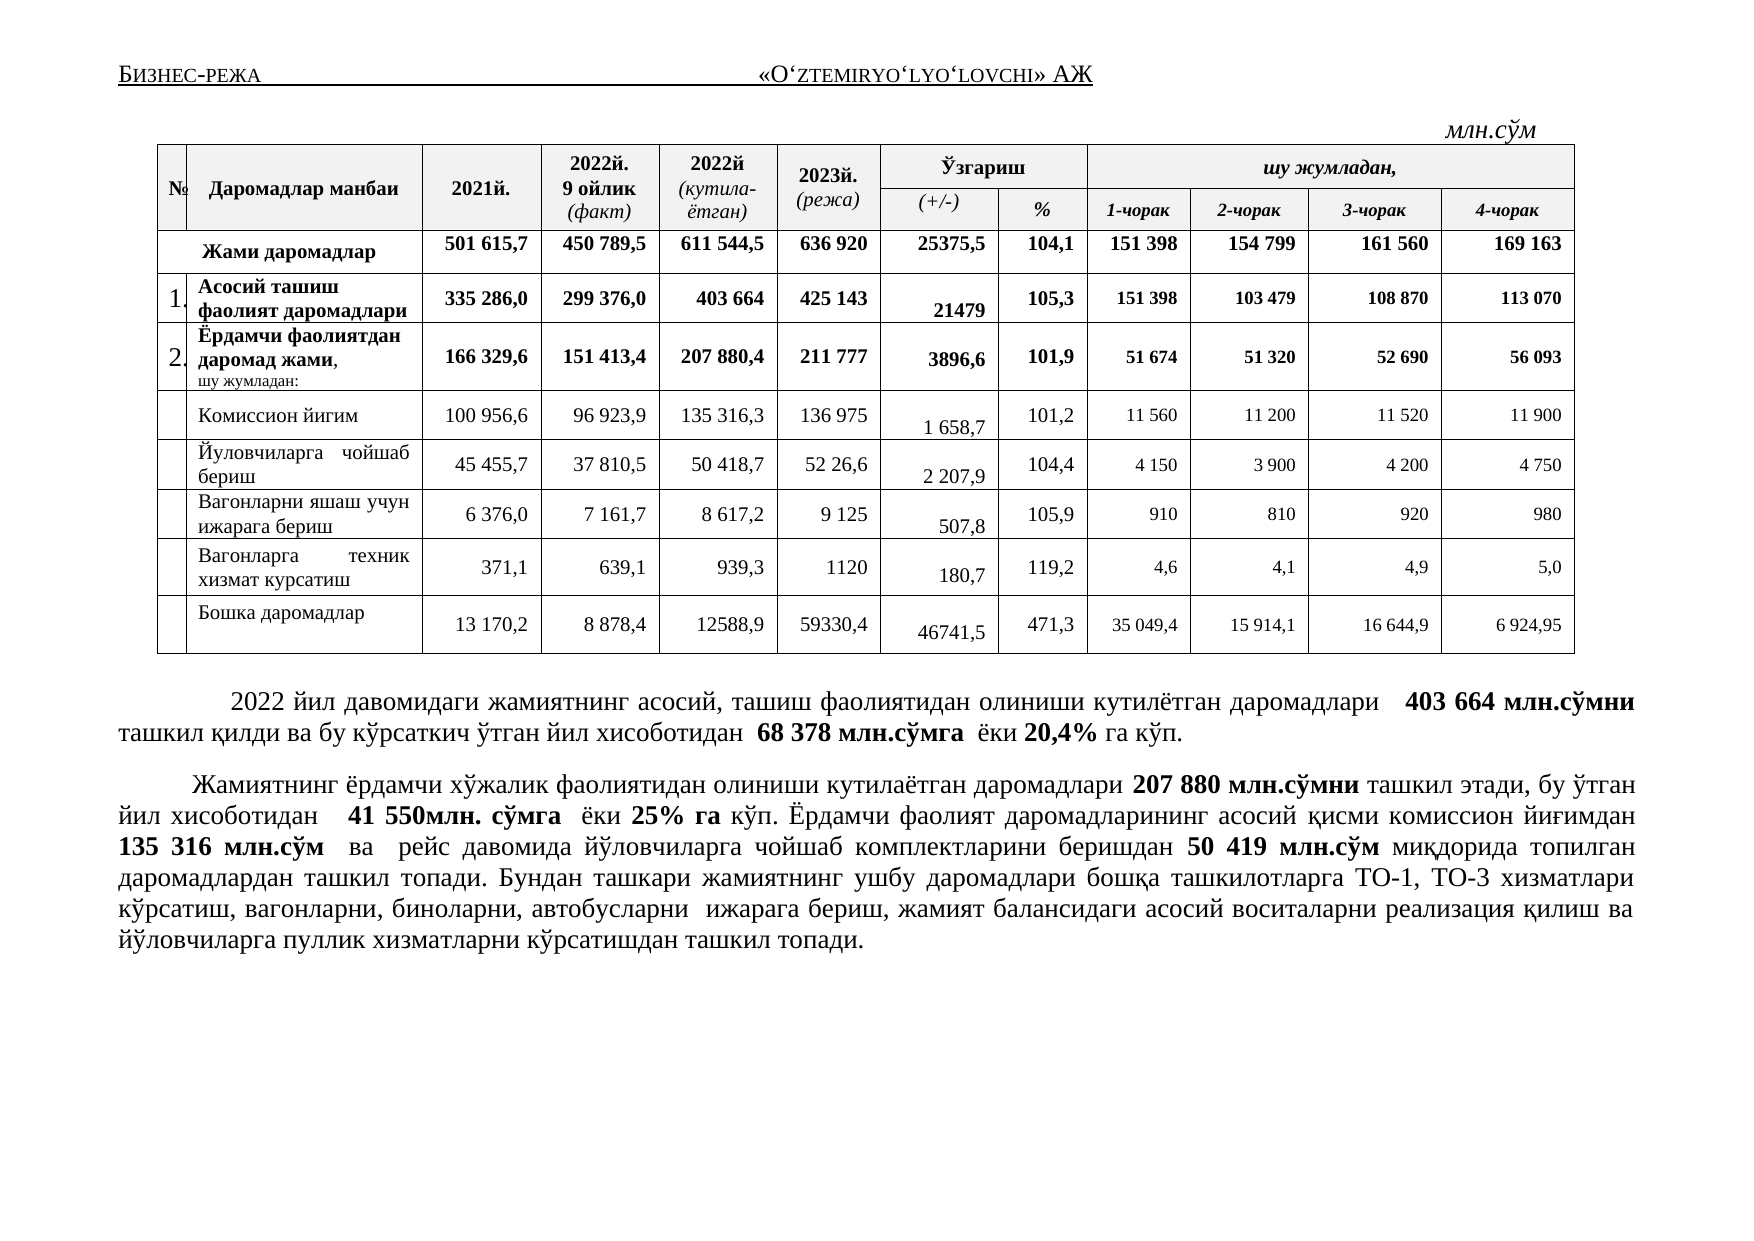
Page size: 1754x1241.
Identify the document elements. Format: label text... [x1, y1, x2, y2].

table_cell 56 093 [1442, 323, 1574, 390]
table_cell [158, 490, 186, 538]
table_cell 151 413,4 [542, 323, 659, 390]
table_cell 13 170,2 [423, 596, 541, 653]
table_cell 4,9 [1309, 539, 1441, 595]
table_cell 12588,9 [660, 596, 777, 653]
text 2022 йил давомидаги жамиятнинг асосий, ташиш фаолиятидан олиниши кутилётган даромадлари 403 664 млн.сўмни ташкил қилди ва бу кўрсаткич ўтган йил хисоботидан 68 378 млн.сўмга ёки 20,4% га кўп. [118, 685, 1636, 747]
table_cell Ёрдамчи фаолиятдан даромад жами, шу жумладан: [187, 323, 422, 390]
table_cell 425 143 [778, 274, 880, 322]
table_cell 639,1 [542, 539, 659, 595]
text Жамиятнинг ёрдамчи хўжалик фаолиятидан олиниши кутилаётган даромадлари 207 880 млн.сўмни ташкил этади, бу ўтган йил хисоботидан 41 550млн. сўмга ёки 25% га кўп. Ёрдамчи фаолият даромадларининг асосий қисми комиссион йиғимдан 135 316 млн.сўм ва рейс давомида йўловчиларга чойшаб комплектларини беришдан 50 419 млн.сўм миқдорида топилган даромадлардан ташкил топади. Бундан ташкари жамиятнинг ушбу даромадлари бошқа ташкилотларга ТО-1, ТО-3 хизматлари кўрсатиш, вагонларни, биноларни, автобусларни ижарага бериш, жамият балансидаги асосий воситаларни реализация қилиш ва йўловчиларга пуллик хизматларни кўрсатишдан ташкил топади. [118, 768, 1636, 955]
text млн.сўм [1446, 113, 1634, 144]
table_cell [158, 539, 186, 595]
table_cell Комиссион йигим [187, 391, 422, 439]
table_cell 52 26,6 [778, 440, 880, 488]
table_cell Йуловчиларга чойшаб бериш [187, 440, 422, 488]
table_cell [158, 391, 186, 439]
table_cell 151 398 [1088, 274, 1190, 322]
table_cell 939,3 [660, 539, 777, 595]
table_header 2022й (кутила-ётган) [660, 145, 777, 229]
table_cell 299 376,0 [542, 274, 659, 322]
table_header Даромадлар манбаи [187, 145, 422, 229]
table_cell 211 777 [778, 323, 880, 390]
table_cell 4 200 [1309, 440, 1441, 488]
table_cell 108 870 [1309, 274, 1441, 322]
table_cell 11 200 [1191, 391, 1308, 439]
table_cell Бошка даромадлар [187, 596, 422, 653]
table_cell 371,1 [423, 539, 541, 595]
table_cell 4,6 [1088, 539, 1190, 595]
table_cell 161 560 [1309, 231, 1441, 273]
table_cell 50 418,7 [660, 440, 777, 488]
table_cell (+/-) [881, 189, 998, 229]
table_cell 59330,4 [778, 596, 880, 653]
table_cell 100 956,6 [423, 391, 541, 439]
table_cell 1 658,7 [881, 391, 998, 439]
table_cell 6 924,95 [1442, 596, 1574, 653]
table_cell 2-чорак [1191, 189, 1308, 229]
table_cell 11 900 [1442, 391, 1574, 439]
table_cell 46741,5 [881, 596, 998, 653]
table_cell 611 544,5 [660, 231, 777, 273]
table_cell 2 207,9 [881, 440, 998, 488]
table_cell Асосий ташиш фаолият даромадлари [187, 274, 422, 322]
table_cell 5,0 [1442, 539, 1574, 595]
table_cell 4 750 [1442, 440, 1574, 488]
table_header 2021й. [423, 145, 541, 229]
table_cell 154 799 [1191, 231, 1308, 273]
table_cell 4-чорак [1442, 189, 1574, 229]
table_cell 11 560 [1088, 391, 1190, 439]
table_cell 403 664 [660, 274, 777, 322]
table_header 2023й. (режа) [778, 145, 880, 229]
table_cell 51 320 [1191, 323, 1308, 390]
table_cell 16 644,9 [1309, 596, 1441, 653]
table_cell 471,3 [999, 596, 1087, 653]
table_cell [158, 596, 186, 653]
table_cell [158, 274, 186, 322]
table_cell 25375,5 [881, 231, 998, 273]
table_cell 9 125 [778, 490, 880, 538]
table_header 2022й. 9 ойлик (факт) [542, 145, 659, 229]
table_cell 910 [1088, 490, 1190, 538]
table_cell 4 150 [1088, 440, 1190, 488]
table_cell 335 286,0 [423, 274, 541, 322]
table_cell 45 455,7 [423, 440, 541, 488]
table_cell 166 329,6 [423, 323, 541, 390]
table_cell 1120 [778, 539, 880, 595]
table_cell 7 161,7 [542, 490, 659, 538]
table_cell 1-чорак [1088, 189, 1190, 229]
table_header Ўзгариш [881, 145, 1087, 188]
table_cell 6 376,0 [423, 490, 541, 538]
table_cell 636 920 [778, 231, 880, 273]
table_cell Вагонларни яшаш учун ижарага бериш [187, 490, 422, 538]
table_cell 3-чорак [1309, 189, 1441, 229]
table_cell 96 923,9 [542, 391, 659, 439]
table_cell Вагонларга техник хизмат курсатиш [187, 539, 422, 595]
table_cell 105,3 [999, 274, 1087, 322]
table_cell 35 049,4 [1088, 596, 1190, 653]
table_cell 103 479 [1191, 274, 1308, 322]
table_cell 11 520 [1309, 391, 1441, 439]
table_cell 501 615,7 [423, 231, 541, 273]
table_cell 21479 [881, 274, 998, 322]
table_cell 52 690 [1309, 323, 1441, 390]
table_cell 105,9 [999, 490, 1087, 538]
table_cell 136 975 [778, 391, 880, 439]
table_cell % [999, 189, 1087, 229]
table_cell 135 316,3 [660, 391, 777, 439]
table_cell 507,8 [881, 490, 998, 538]
table_cell 3 900 [1191, 440, 1308, 488]
table_cell 207 880,4 [660, 323, 777, 390]
table_cell Жами даромадлар [158, 231, 422, 273]
table_cell 15 914,1 [1191, 596, 1308, 653]
table_cell 8 617,2 [660, 490, 777, 538]
table_cell 104,1 [999, 231, 1087, 273]
table_cell 104,4 [999, 440, 1087, 488]
table_cell 920 [1309, 490, 1441, 538]
table_cell [158, 440, 186, 488]
table_header № [158, 145, 186, 229]
table_cell 119,2 [999, 539, 1087, 595]
table_cell 101,9 [999, 323, 1087, 390]
table_cell 3896,6 [881, 323, 998, 390]
table_cell 151 398 [1088, 231, 1190, 273]
table_cell 51 674 [1088, 323, 1190, 390]
table_cell 810 [1191, 490, 1308, 538]
table_cell 169 163 [1442, 231, 1574, 273]
table_cell 4,1 [1191, 539, 1308, 595]
table_cell 101,2 [999, 391, 1087, 439]
table_cell 113 070 [1442, 274, 1574, 322]
table_cell 450 789,5 [542, 231, 659, 273]
table_header шу жумладан, [1088, 145, 1574, 188]
table_cell 980 [1442, 490, 1574, 538]
table_cell 180,7 [881, 539, 998, 595]
table_cell [158, 323, 186, 390]
table_cell 8 878,4 [542, 596, 659, 653]
table_cell 37 810,5 [542, 440, 659, 488]
